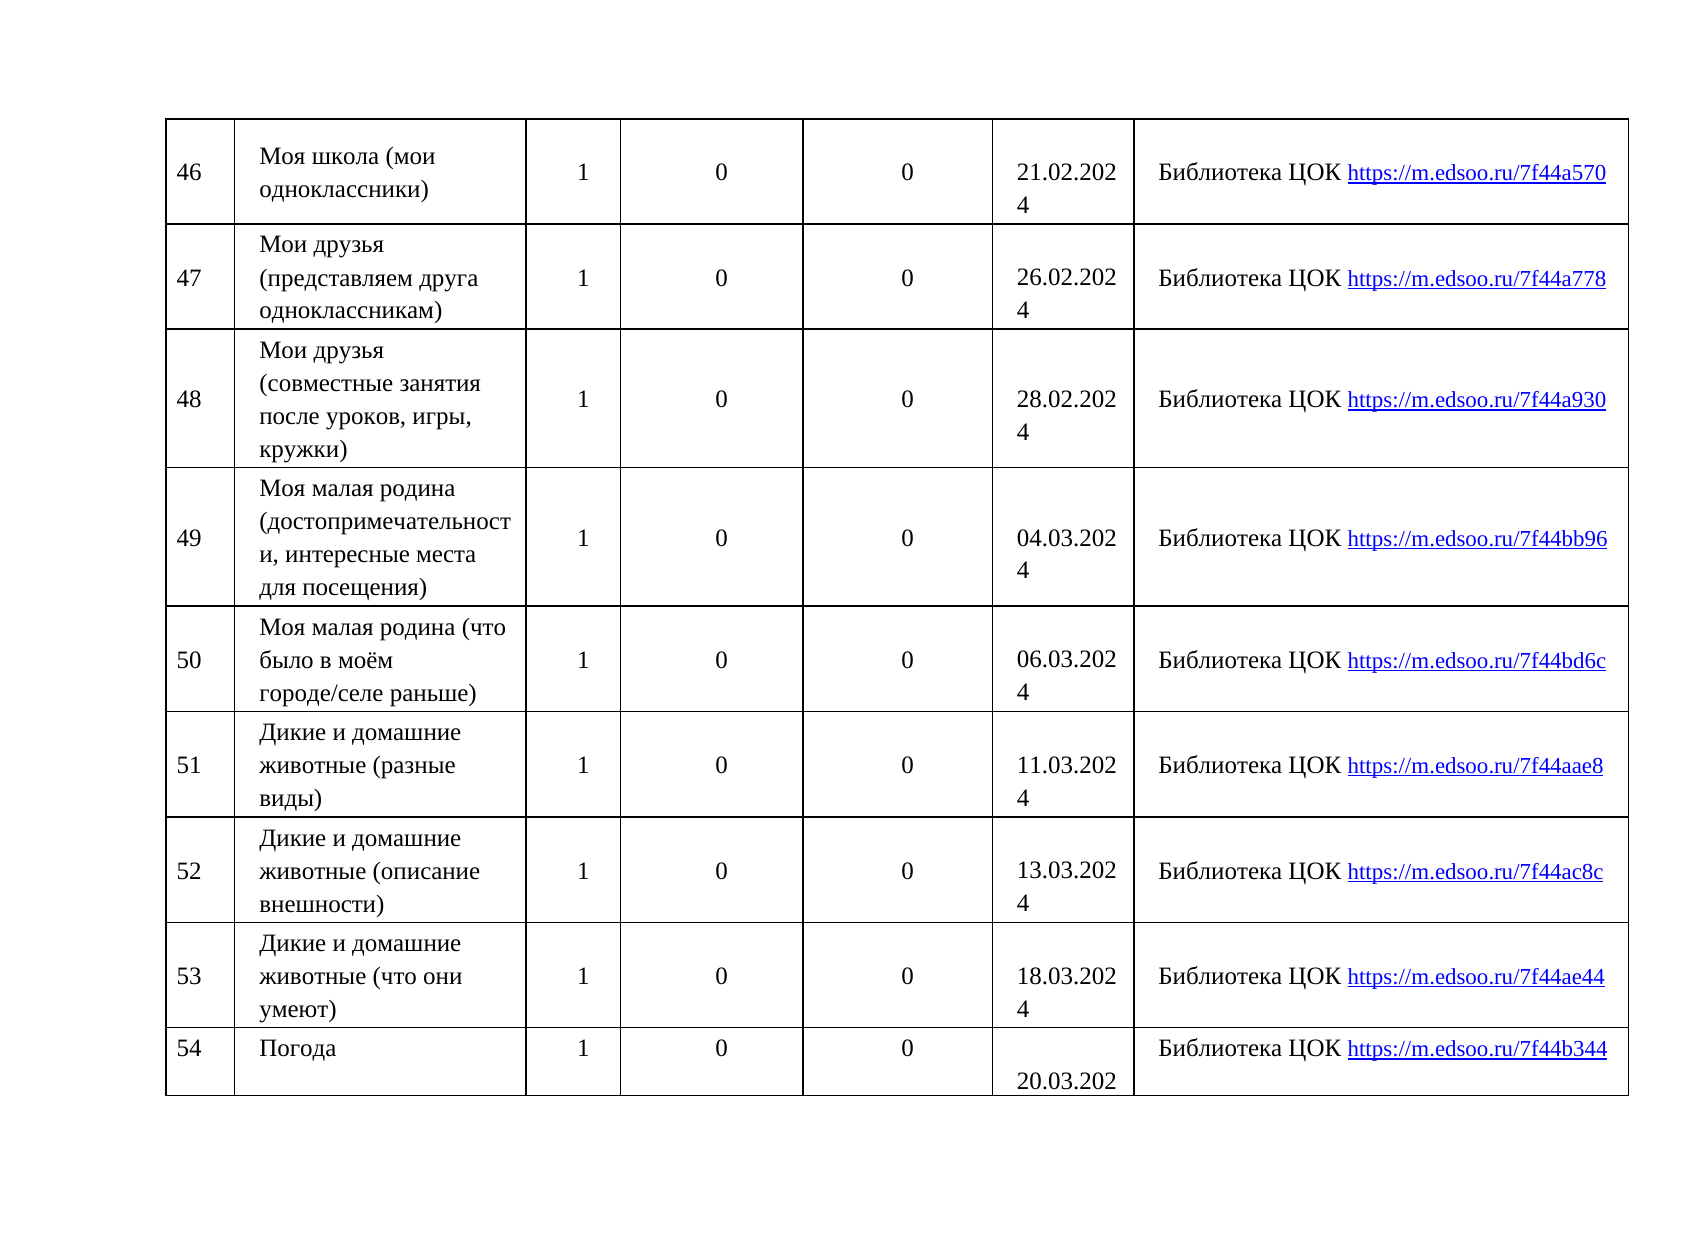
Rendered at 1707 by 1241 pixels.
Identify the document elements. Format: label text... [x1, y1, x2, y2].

table_cell 1 [527, 607, 620, 711]
table_cell Дикие и домашние животные (что они умеют) [235, 923, 525, 1027]
table_cell 1 [527, 923, 620, 1027]
table_cell 49 [167, 468, 234, 605]
table_cell 0 [621, 607, 802, 711]
table_cell Дикие и домашние животные (разные виды) [235, 712, 525, 816]
table_cell 11.03.2024 [993, 712, 1133, 816]
table_cell Дикие и домашние животные (описание внешности) [235, 818, 525, 921]
table_cell 1 [527, 468, 620, 605]
table_cell 13.03.2024 [993, 818, 1133, 921]
table_cell 0 [804, 712, 992, 816]
table_cell Погода [235, 1028, 525, 1094]
table_cell Библиотека ЦОК https://m.edsoo.ru/7f44bb96 [1135, 468, 1628, 605]
table_cell 1 [527, 712, 620, 816]
table_cell Библиотека ЦОК https://m.edsoo.ru/7f44aae8 [1135, 712, 1628, 816]
table_cell 54 [167, 1028, 234, 1094]
table_cell 0 [621, 468, 802, 605]
table_cell 1 [527, 330, 620, 467]
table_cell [1135, 1028, 1628, 1094]
table_cell Моя малая родина (что было в моём городе/селе раньше) [235, 607, 525, 711]
table_cell 0 [804, 818, 992, 921]
table_cell 06.03.2024 [993, 607, 1133, 711]
table_cell Моя малая родина (достопримечательности, интересные места для посещения) [235, 468, 525, 605]
table_cell 0 [621, 120, 802, 223]
table_cell 1 [527, 1028, 620, 1094]
table_cell 53 [167, 923, 234, 1027]
table_cell Библиотека ЦОК https://m.edsoo.ru/7f44ae44 [1135, 923, 1628, 1027]
table_cell Библиотека ЦОК https://m.edsoo.ru/7f44a778 [1135, 225, 1628, 328]
table_cell Моя школа (мои одноклассники) [235, 120, 525, 223]
table_cell 51 [167, 712, 234, 816]
table_cell 50 [167, 607, 234, 711]
table_cell Мои друзья (представляем друга одноклассникам) [235, 225, 525, 328]
table_cell Библиотека ЦОК https://m.edsoo.ru/7f44a930 [1135, 330, 1628, 467]
table_cell 21.02.2024 [993, 120, 1133, 223]
table_cell 0 [804, 330, 992, 467]
table_cell 0 [804, 120, 992, 223]
table_cell Библиотека ЦОК https://m.edsoo.ru/7f44ac8c [1135, 818, 1628, 921]
table_cell 0 [804, 607, 992, 711]
table_cell 1 [527, 818, 620, 921]
table_cell 0 [804, 923, 992, 1027]
table_cell Библиотека ЦОК https://m.edsoo.ru/7f44bd6c [1135, 607, 1628, 711]
table_cell 04.03.2024 [993, 468, 1133, 605]
table_cell Библиотека ЦОК https://m.edsoo.ru/7f44a570 [1135, 120, 1628, 223]
table_cell 48 [167, 330, 234, 467]
table_cell 0 [621, 330, 802, 467]
table_cell Мои друзья (совместные занятия после уроков, игры, кружки) [235, 330, 525, 467]
table_cell 0 [621, 1028, 802, 1094]
table_cell 47 [167, 225, 234, 328]
table_cell 0 [621, 225, 802, 328]
table_cell 52 [167, 818, 234, 921]
table_cell 28.02.2024 [993, 330, 1133, 467]
table_cell 0 [621, 712, 802, 816]
table_cell 18.03.2024 [993, 923, 1133, 1027]
table_cell 20.03.2024 [993, 1028, 1133, 1094]
table_cell 1 [527, 120, 620, 223]
table_cell 0 [804, 468, 992, 605]
table_cell 0 [804, 225, 992, 328]
table_cell 1 [527, 225, 620, 328]
table_cell 0 [621, 818, 802, 921]
table_cell 0 [621, 923, 802, 1027]
table_cell 46 [167, 120, 234, 223]
table_cell 0 [804, 1028, 992, 1094]
table_cell 26.02.2024 [993, 225, 1133, 328]
